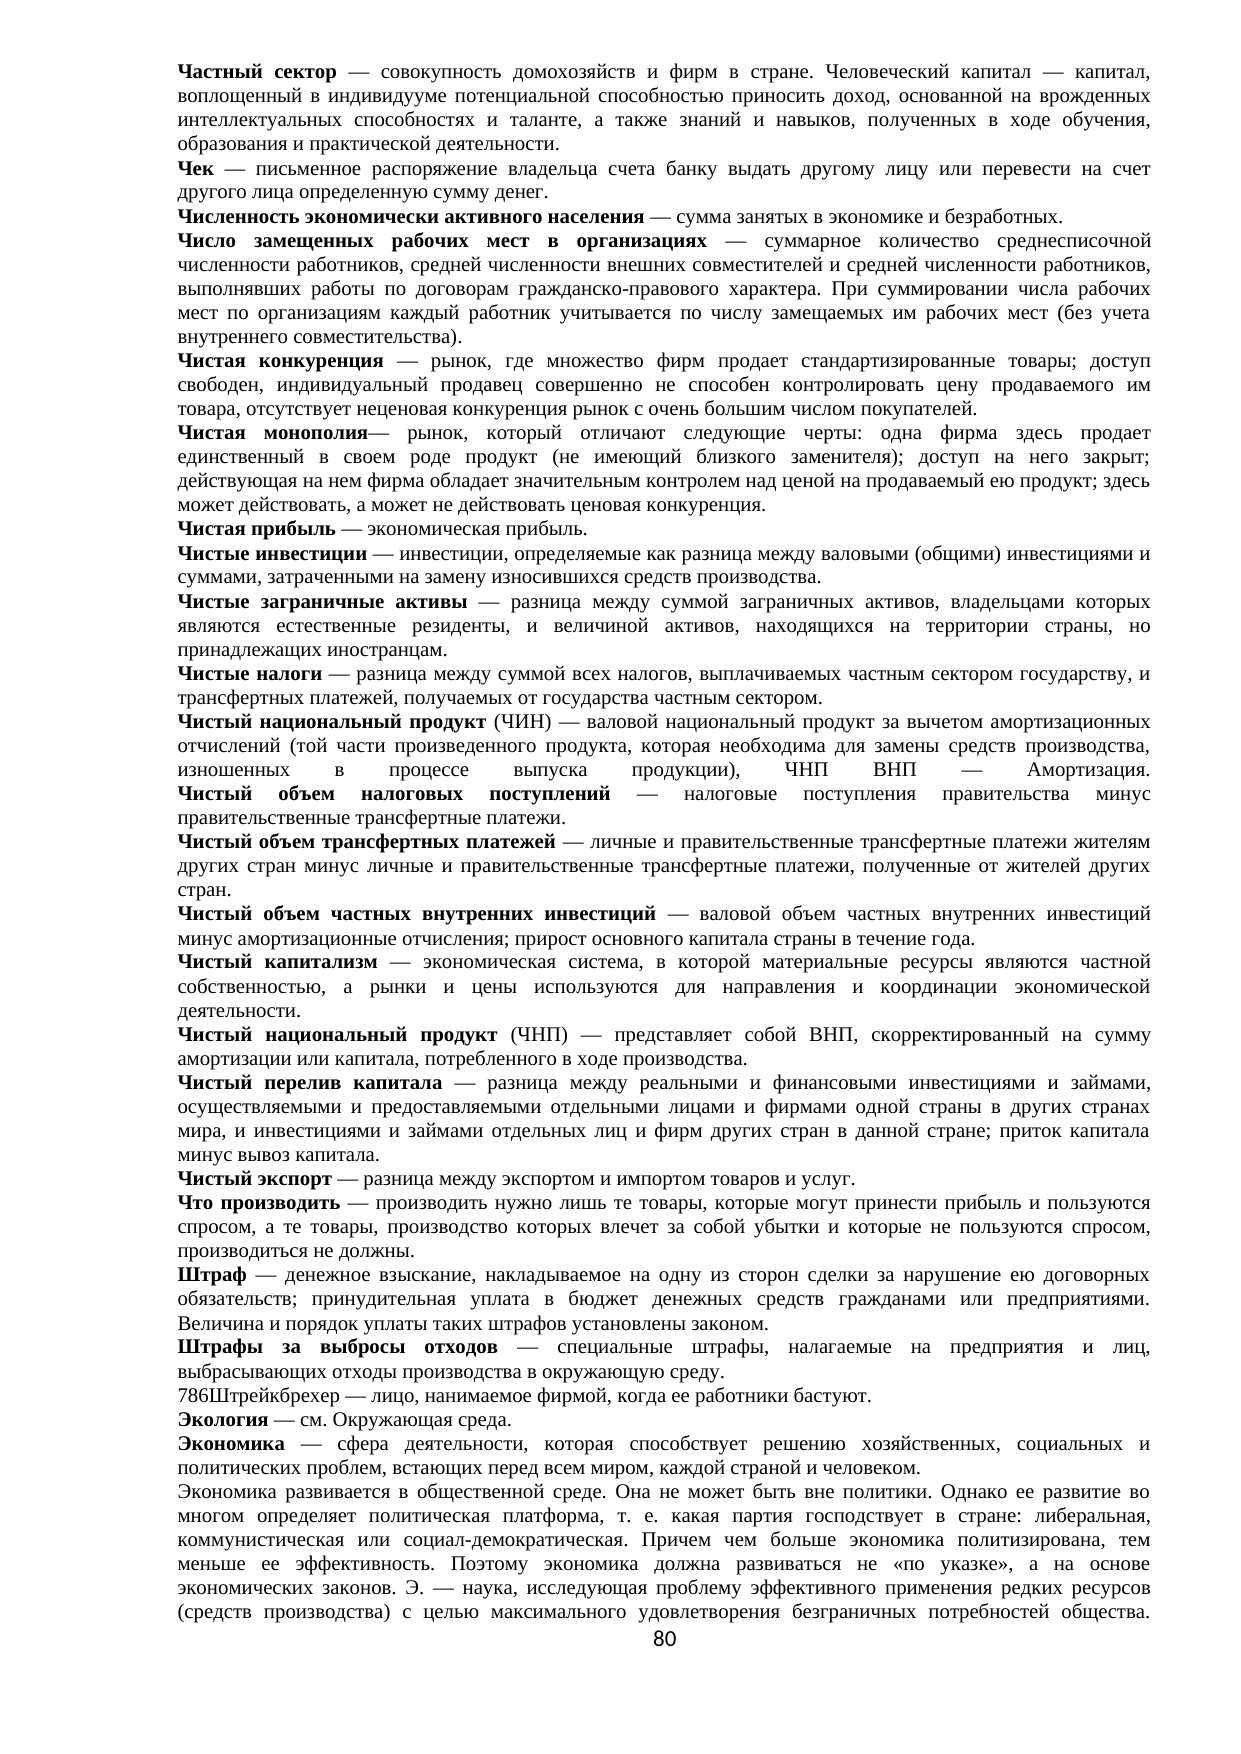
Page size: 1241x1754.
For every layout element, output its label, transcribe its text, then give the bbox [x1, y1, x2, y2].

text Чистая конкуренция — рынок, где множество фирм продает стандартизированные товары; доступ свободен, индивидуальный продавец совершенно не способен контролировать цену продаваемого им товара, отсутствует неценовая конкуренция рынок с очень большим числом покупателей. [177, 348, 1152, 420]
text Численность экономически активного населения — сумма занятых в экономике и безработных. [177, 203, 1152, 228]
text Чистый объем частных внутренних инвестиций — валовой объем частных внутренних инвестиций минус амортизационные отчисления; прирост основного капитала страны в течение года. [177, 901, 1152, 949]
text Чистая прибыль — экономическая прибыль. [177, 516, 1152, 540]
text Экология — см. Окружающая среда. [177, 1407, 1152, 1431]
text Чистый перелив капитала — разница между реальными и финансовыми инвестициями и займами, осуществляемыми и предоставляемыми отдельными лицами и фирмами одной страны в других странах мира, и инвестициями и займами отдельных лиц и фирм других стран в данной стране; приток капитала минус вывоз капитала. [177, 1070, 1152, 1166]
text Экономика — сфера деятельности, которая способствует решению хозяйственных, социальных и политических проблем, встающих перед всем миром, каждой страной и человеком. [177, 1431, 1152, 1479]
text 786Штрейкбрехер — лицо, нанимаемое фирмой, когда ее работники бастуют. [177, 1383, 1152, 1407]
text Чистая монополия— рынок, который отличают следующие черты: одна фирма здесь продает единственный в своем роде продукт (не имеющий близкого заменителя); доступ на него закрыт; действующая на нем фирма обладает значительным контролем над ценой на продаваемый ею продукт; здесь может действовать, а может не действовать ценовая конкуренция. [177, 420, 1152, 516]
text Частный сектор — совокупность домохозяйств и фирм в стране. Человеческий капитал — капитал, воплощенный в индивидууме потенциальной способностью приносить доход, основанной на врожденных интеллектуальных способностях и таланте, а также знаний и навыков, полученных в ходе обучения, образования и практической деятельности. [177, 59, 1152, 155]
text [177, 1479, 1152, 1623]
text Число замещенных рабочих мест в организациях — суммарное количество среднесписочной численности работников, средней численности внешних совместителей и средней численности работников, выполнявших работы по договорам гражданско-правового характера. При суммировании числа рабочих мест по организациям каждый работник учитывается по числу замещаемых им рабочих мест (без учета внутреннего совместительства). [177, 228, 1152, 348]
text Чистые инвестиции — инвестиции, определяемые как разница между валовыми (общими) инвестициями и суммами, затраченными на замену износившихся средств производства. [177, 540, 1152, 588]
text Что производить — производить нужно лишь те товары, которые могут принести прибыль и пользуются спросом, а те товары, производство которых влечет за собой убытки и которые не пользуются спросом, производиться не должны. [177, 1190, 1152, 1262]
text Чистый национальный продукт (ЧНП) — представляет собой ВНП, скорректированный на сумму амортизации или капитала, потребленного в ходе производства. [177, 1022, 1152, 1070]
text Чек — письменное распоряжение владельца счета банку выдать другому лицу или перевести на счет другого лица определенную сумму денег. [177, 155, 1152, 203]
text Штраф — денежное взыскание, накладываемое на одну из сторон сделки за нарушение ею договорных обязательств; принудительная уплата в бюджет денежных средств гражданами или предприятиями. Величина и порядок уплаты таких штрафов установлены законом. [177, 1262, 1152, 1334]
text Чистый объем трансфертных платежей — личные и правительственные трансфертные платежи жителям других стран минус личные и правительственные трансфертные платежи, полученные от жителей других стран. [177, 829, 1152, 901]
text Чистый капитализм — экономическая система, в которой материальные ресурсы являются частной собственностью, а рынки и цены используются для направления и координации экономической деятельности. [177, 949, 1152, 1022]
text Чистый национальный продукт (ЧИН) — валовой национальный продукт за вычетом амортизационных отчислений (той части произведенного продукта, которая необходима для замены средств производства, изношенных в процессе выпуска продукции), ЧНП ВНП — Амортизация. Чистый объем налоговых поступлений — налоговые поступления правительства минус правительственные трансфертные платежи. [177, 709, 1152, 829]
text Чистый экспорт — разница между экспортом и импортом товаров и услуг. [177, 1166, 1152, 1190]
text Чистые налоги — разница между суммой всех налогов, выплачиваемых частным сектором государству, и трансфертных платежей, получаемых от государства частным сектором. [177, 661, 1152, 709]
text Штрафы за выбросы отходов — специальные штрафы, налагаемые на предприятия и лиц, выбрасывающих отходы производства в окружающую среду. [177, 1334, 1152, 1383]
text Чистые заграничные активы — разница между суммой заграничных активов, владельцами которых являются естественные резиденты, и величиной активов, находящихся на территории страны, но принадлежащих иностранцам. [177, 588, 1152, 661]
